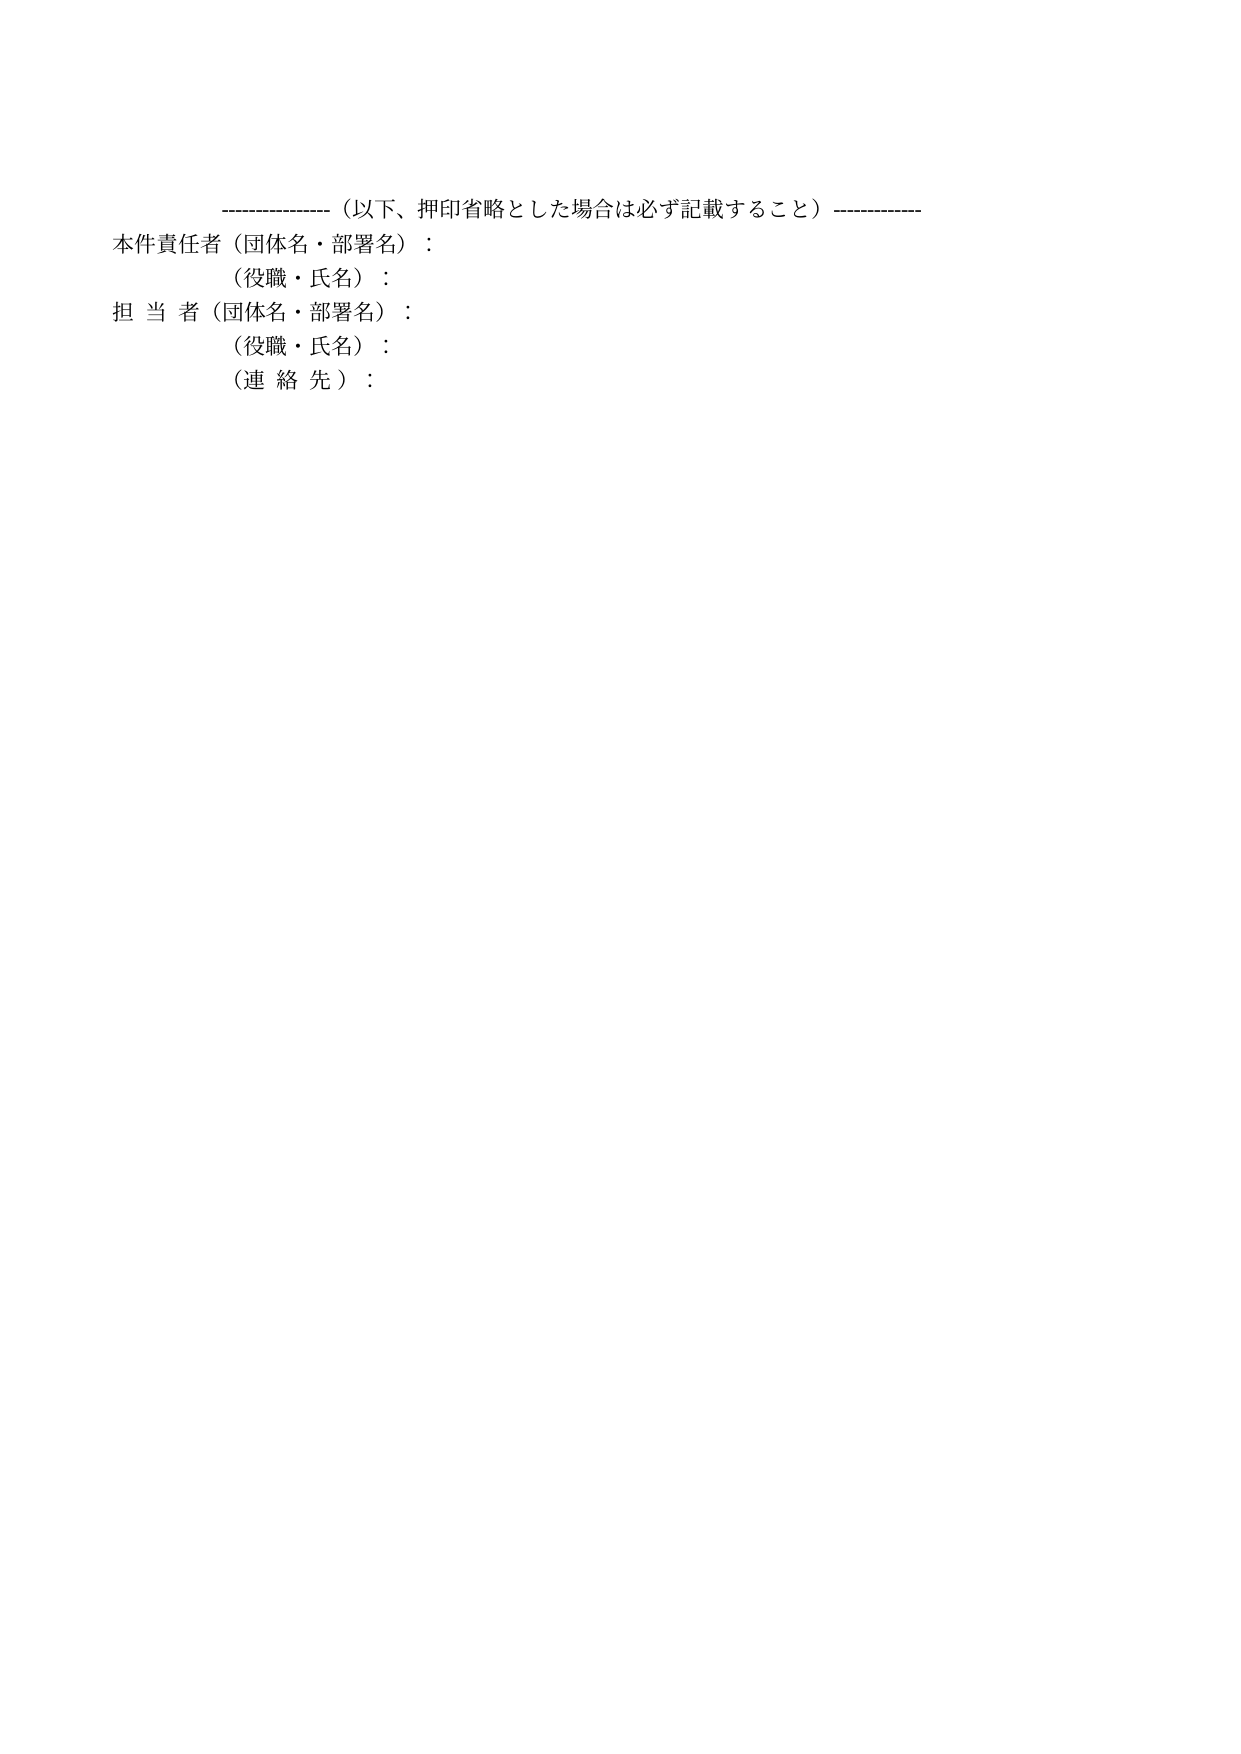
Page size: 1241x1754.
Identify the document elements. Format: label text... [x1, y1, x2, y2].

text 担 当 者（団体名・部署名）： [112, 294, 1144, 328]
text ----------------（以下、押印省略とした場合は必ず記載すること）------------- [112, 191, 1144, 225]
text （役職・氏名）： [112, 328, 1144, 362]
text 本件責任者（団体名・部署名）： [112, 225, 1144, 259]
text （連 絡 先 ）： [112, 362, 1144, 396]
text （役職・氏名）： [112, 259, 1144, 294]
